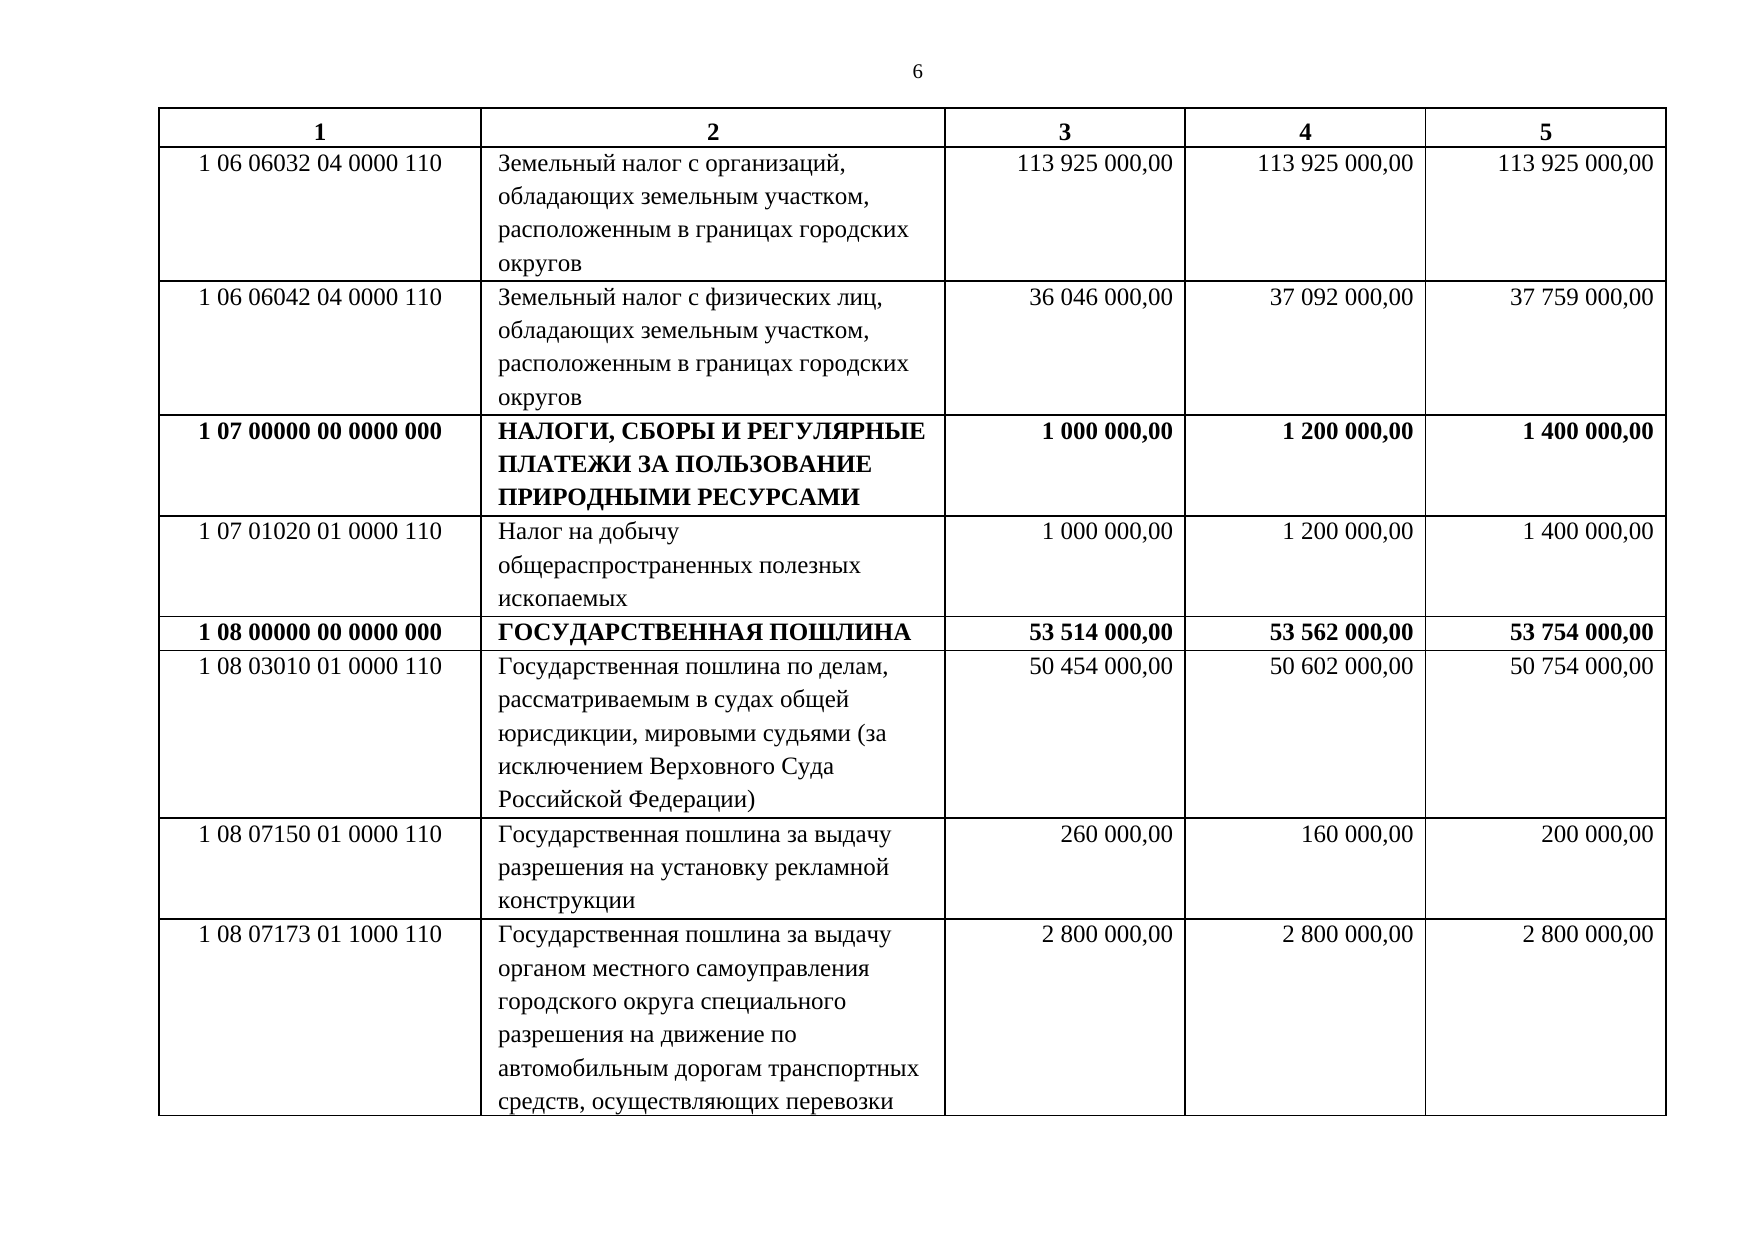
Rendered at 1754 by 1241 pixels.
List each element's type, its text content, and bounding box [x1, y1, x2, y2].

table_header [160, 109, 480, 146]
table_cell 113 925 000,00 [1186, 148, 1425, 280]
table_cell 1 07 01020 01 0000 110 [160, 517, 480, 616]
table_header [946, 109, 1184, 146]
table_cell 200 000,00 [1426, 819, 1665, 918]
table_cell 53 514 000,00 [946, 617, 1184, 650]
table_cell Государственная пошлина за выдачу разрешения на установку рекламной конструкции [482, 819, 944, 918]
table_cell 113 925 000,00 [946, 148, 1184, 280]
table_cell НАЛОГИ, СБОРЫ И РЕГУЛЯРНЫЕ ПЛАТЕЖИ ЗА ПОЛЬЗОВАНИЕ ПРИРОДНЫМИ РЕСУРСАМИ [482, 416, 944, 515]
table_cell 1 200 000,00 [1186, 416, 1425, 515]
table_cell 113 925 000,00 [1426, 148, 1665, 280]
table_cell ГОСУДАРСТВЕННАЯ ПОШЛИНА [482, 617, 944, 650]
table_cell 50 454 000,00 [946, 651, 1184, 817]
table_cell 50 754 000,00 [1426, 651, 1665, 817]
table_cell 1 000 000,00 [946, 517, 1184, 616]
table_cell Земельный налог с физических лиц, обладающих земельным участком, расположенным в границах городских округов [482, 282, 944, 414]
table_cell 2 800 000,00 [946, 920, 1184, 1115]
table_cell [482, 920, 944, 1115]
table_cell 1 08 07150 01 0000 110 [160, 819, 480, 918]
table_cell 50 602 000,00 [1186, 651, 1425, 817]
table_cell 1 400 000,00 [1426, 416, 1665, 515]
table_cell 37 759 000,00 [1426, 282, 1665, 414]
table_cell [160, 920, 480, 1115]
table_cell 36 046 000,00 [946, 282, 1184, 414]
table_cell Земельный налог с организаций, обладающих земельным участком, расположенным в границах городских округов [482, 148, 944, 280]
table_cell 1 08 03010 01 0000 110 [160, 651, 480, 817]
table_cell 53 754 000,00 [1426, 617, 1665, 650]
table_cell 37 092 000,00 [1186, 282, 1425, 414]
table_cell 2 800 000,00 [1186, 920, 1425, 1115]
table_cell 1 200 000,00 [1186, 517, 1425, 616]
table_cell Налог на добычу общераспространенных полезных ископаемых [482, 517, 944, 616]
table_cell 53 562 000,00 [1186, 617, 1425, 650]
table_cell 2 800 000,00 [1426, 920, 1665, 1115]
table_cell 1 07 00000 00 0000 000 [160, 416, 480, 515]
table_cell 1 000 000,00 [946, 416, 1184, 515]
table_cell 1 06 06042 04 0000 110 [160, 282, 480, 414]
table_cell 160 000,00 [1186, 819, 1425, 918]
table_cell 260 000,00 [946, 819, 1184, 918]
table_cell 1 08 00000 00 0000 000 [160, 617, 480, 650]
table_header [1186, 109, 1425, 146]
table_cell 1 06 06032 04 0000 110 [160, 148, 480, 280]
table_header [482, 109, 944, 146]
table_cell 1 400 000,00 [1426, 517, 1665, 616]
table_header [1426, 109, 1665, 146]
table_cell Государственная пошлина по делам, рассматриваемым в судах общей юрисдикции, мировыми судьями (за исключением Верховного Суда Российской Федерации) [482, 651, 944, 817]
